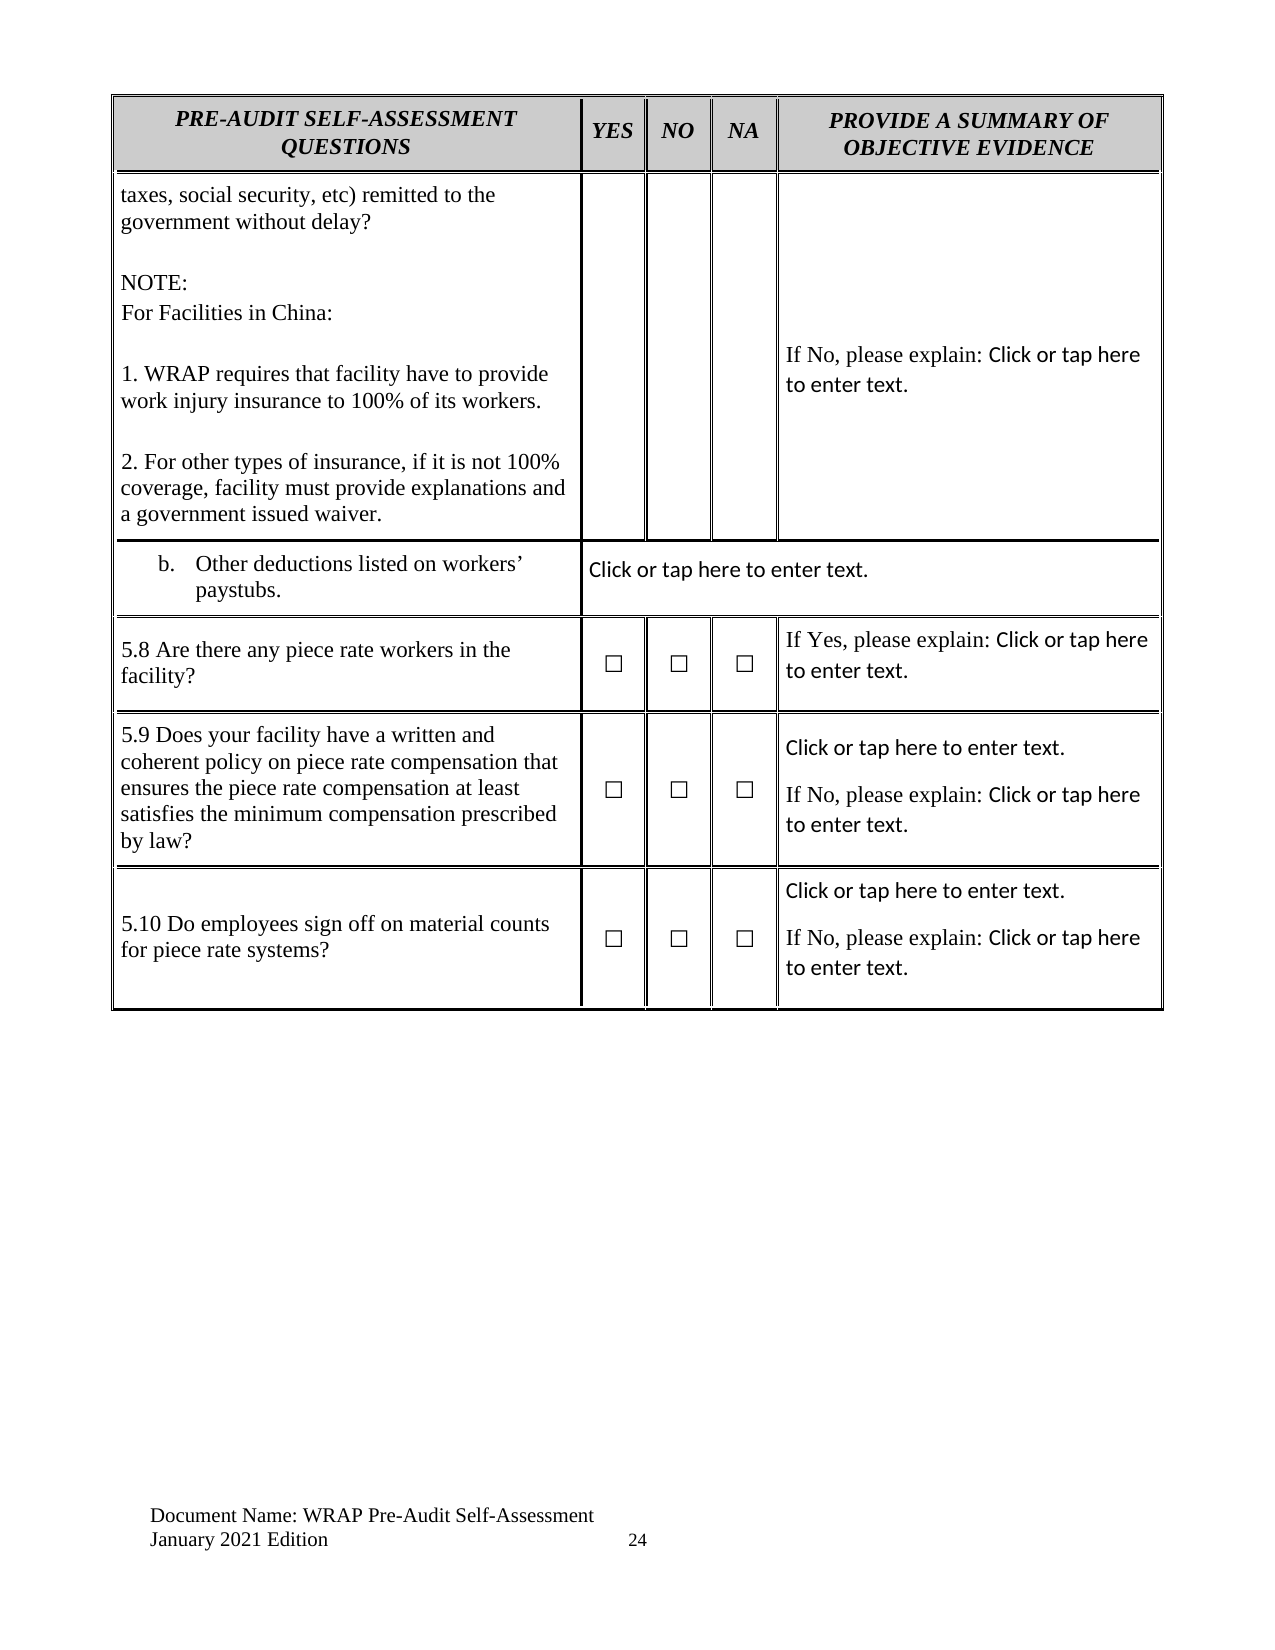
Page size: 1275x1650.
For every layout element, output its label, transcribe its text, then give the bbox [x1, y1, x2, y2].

table_cell 5.9 Does your facility have a written and coherent policy on piece rate compensation that ensures the piece rate compensation at least satisfies the minimum compensation prescribed by law? [114, 710, 580, 865]
table_cell 5.10 Do employees sign off on material counts for piece rate systems? [114, 865, 581, 1008]
table_cell If No, please explain: [779, 170, 1161, 539]
table_cell [648, 714, 710, 865]
table_cell [583, 618, 644, 710]
table_cell [713, 714, 776, 865]
table_cell [583, 539, 1161, 614]
table_header PROVIDE A SUMMARY OF OBJECTIVE EVIDENCE [778, 97, 1161, 170]
table_header PRE-AUDIT SELF-ASSESSMENT QUESTIONS [114, 97, 581, 170]
table_cell [646, 869, 712, 1008]
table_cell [114, 170, 580, 539]
table_cell [648, 174, 710, 539]
table_cell [581, 865, 646, 1008]
table_cell If Yes, please explain: [779, 615, 1161, 710]
table_cell [648, 618, 710, 710]
table_cell [712, 869, 778, 1008]
table_cell Other deductions listed on workers’ paystubs. [114, 539, 580, 614]
table_cell 5.8 Are there any piece rate workers in the facility? [114, 615, 580, 710]
table_cell [583, 174, 644, 539]
table_header NO [646, 97, 712, 170]
table_cell If No, please explain: [779, 710, 1161, 865]
table_cell [583, 714, 644, 865]
table_cell If No, please explain: [778, 865, 1161, 1008]
table_header NA [712, 97, 778, 170]
table_cell [713, 174, 776, 539]
table_cell [713, 618, 776, 710]
table_header YES [581, 95, 646, 170]
